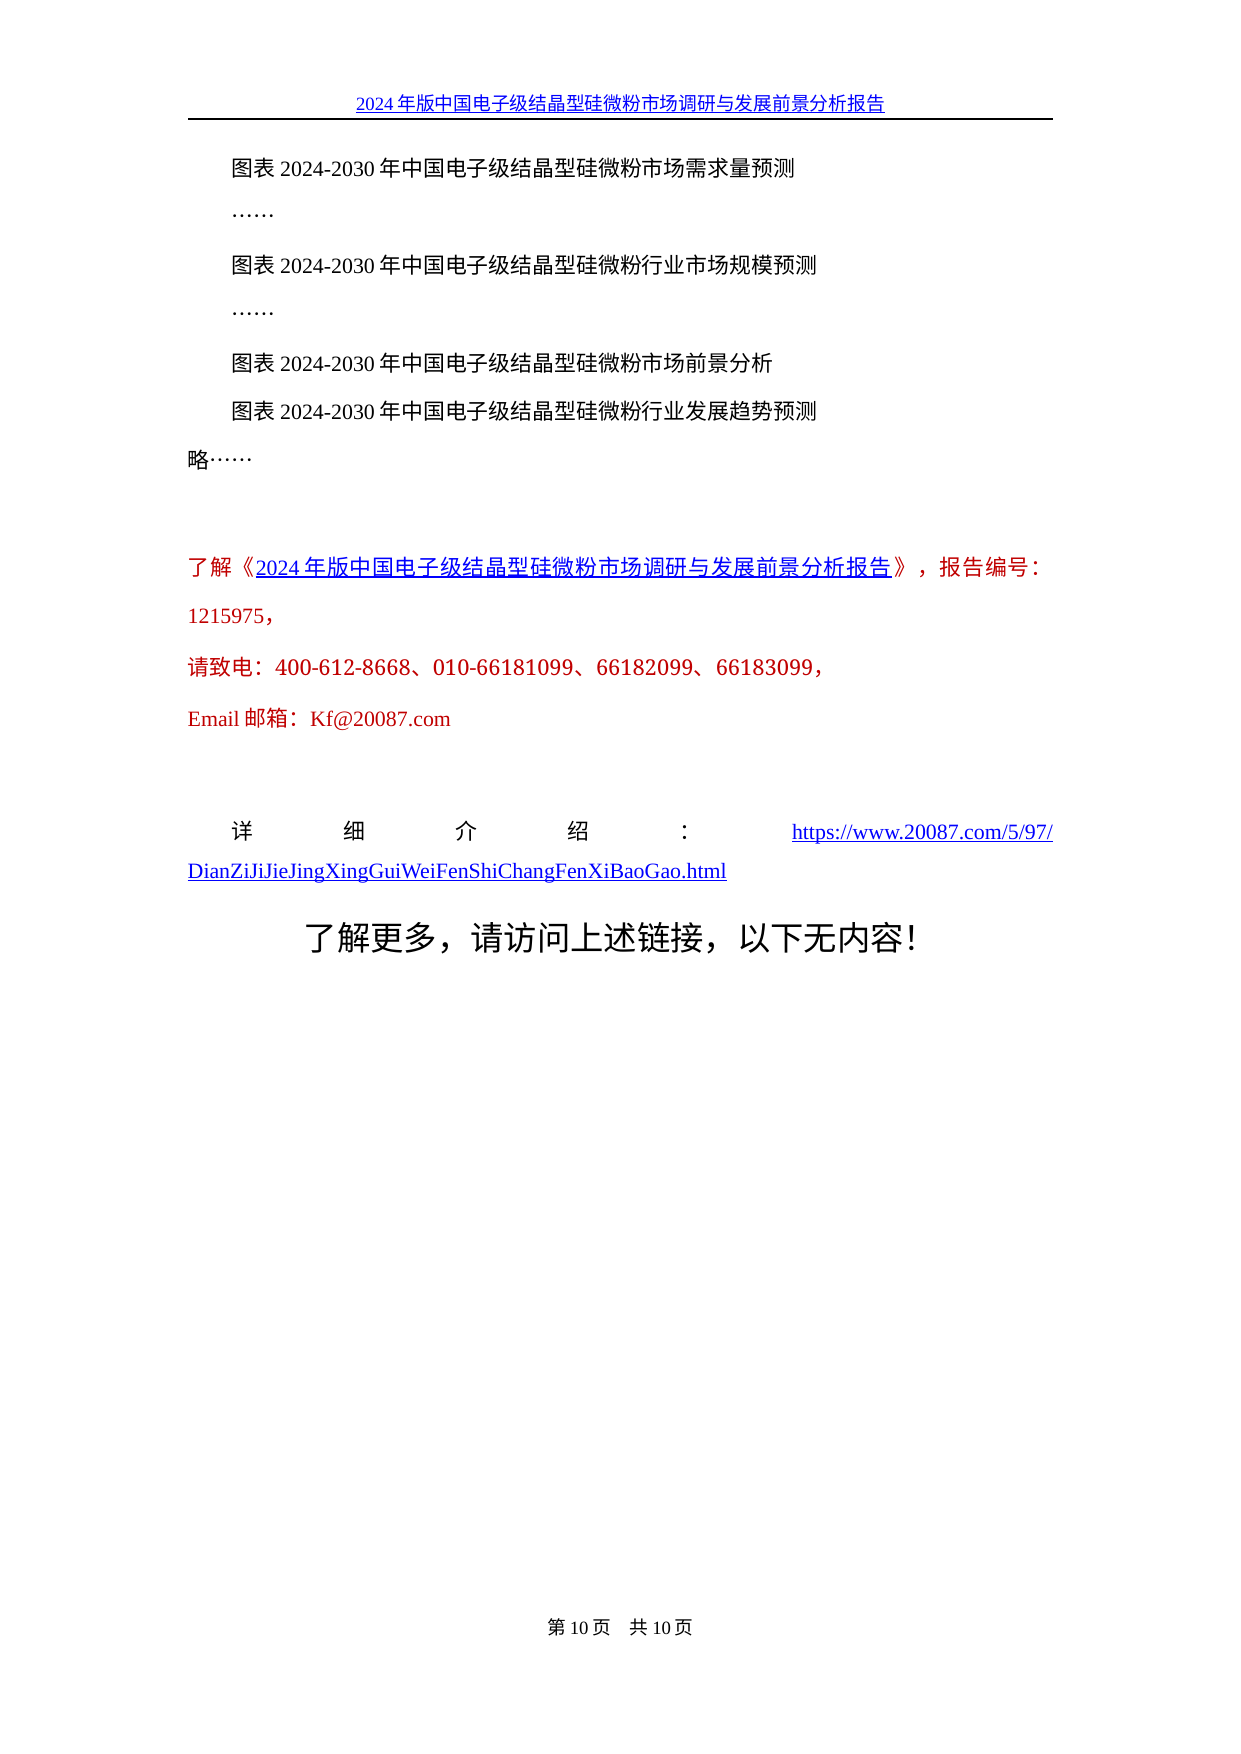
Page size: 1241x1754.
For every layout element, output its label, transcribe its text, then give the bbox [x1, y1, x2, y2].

text Email邮箱：Kf@20087.com [187, 701, 1053, 733]
text 详细介绍：https://www.20087.com/5/97/DianZiJiJieJingXingGuiWeiFenShiChangFenXiBaoGao.html [187, 814, 1053, 887]
text 请致电：400-612-8668、010-66181099、66182099、66183099， [187, 649, 1053, 682]
title 了解更多，请访问上述链接，以下无内容！ [187, 903, 1053, 968]
text 了解《2024年版中国电子级结晶型硅微粉市场调研与发展前景分析报告》，报告编号：1215975， [187, 549, 1053, 630]
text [187, 150, 1053, 475]
